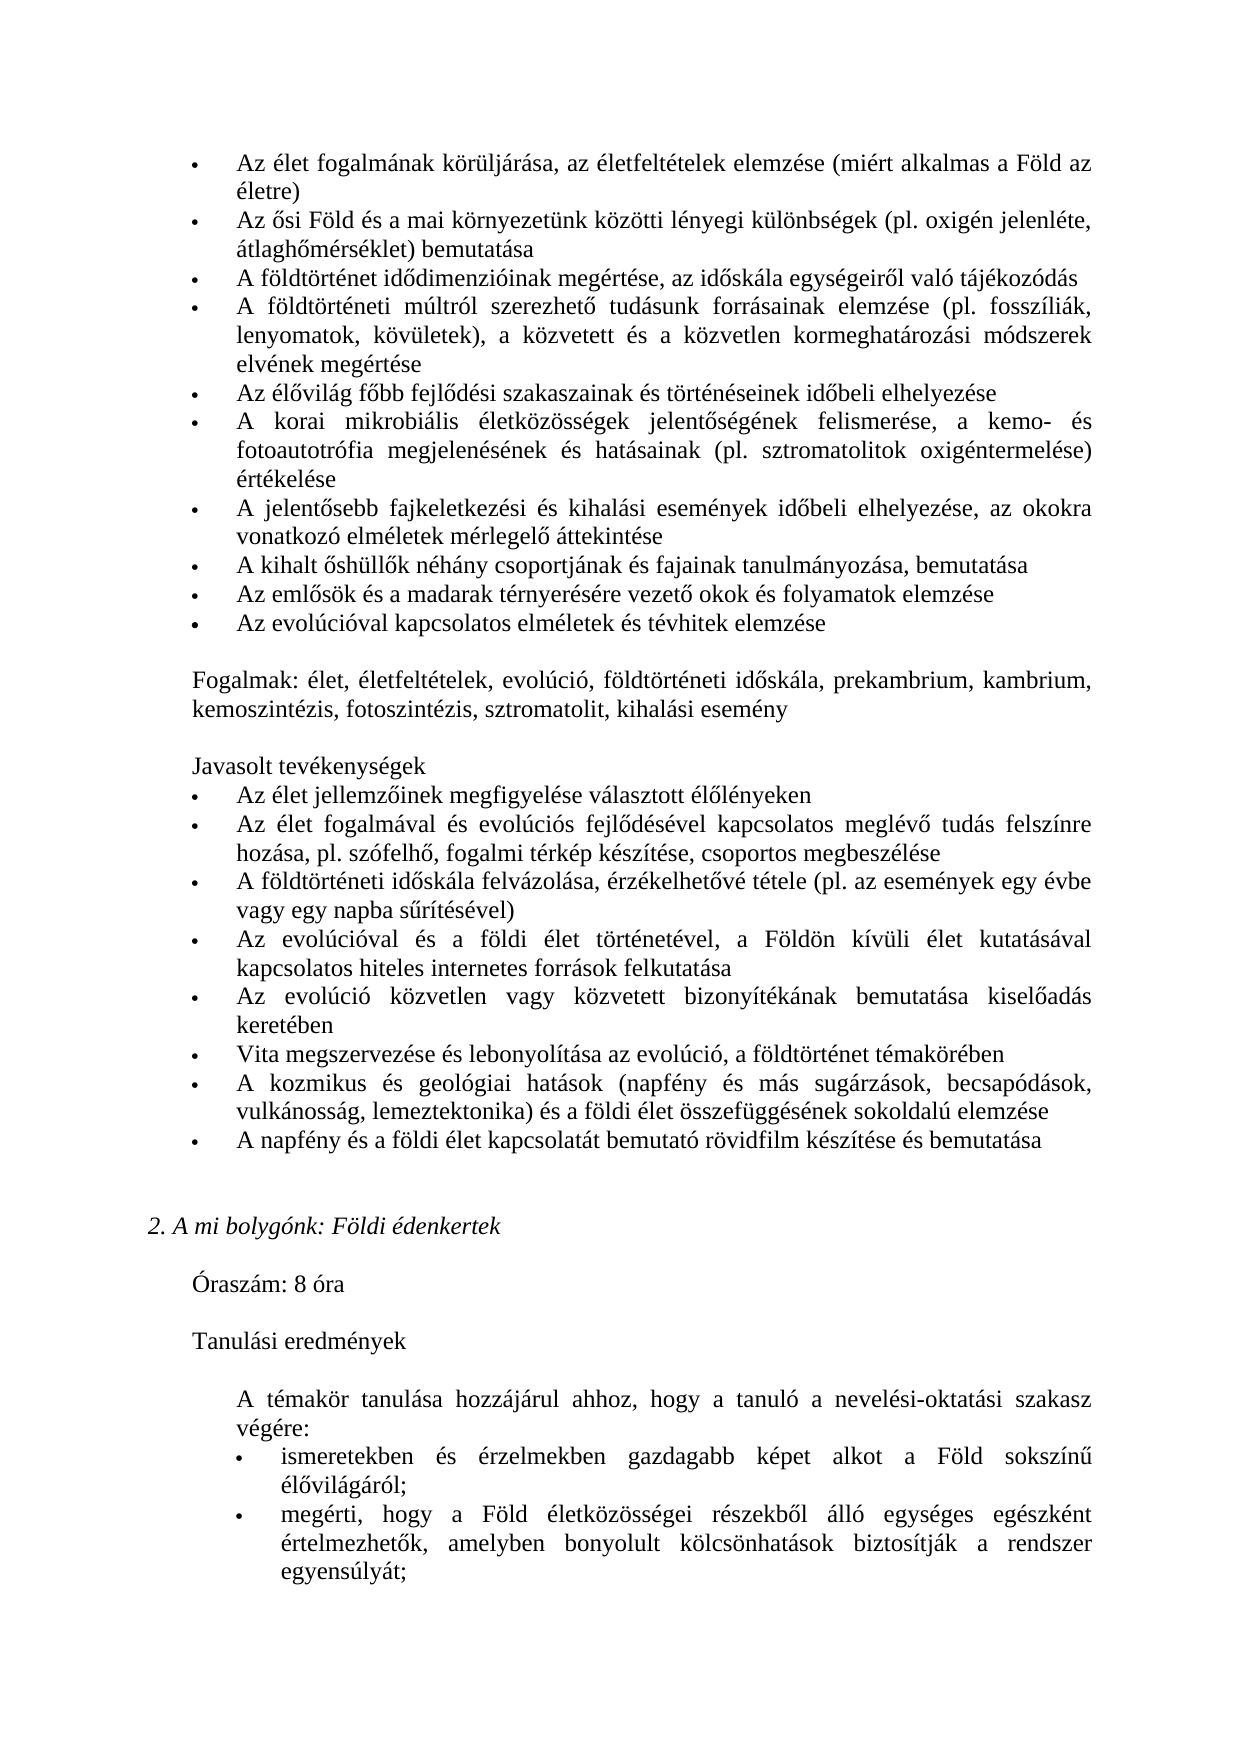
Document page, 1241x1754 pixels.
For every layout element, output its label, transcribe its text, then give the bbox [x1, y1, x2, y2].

text 2. A mi bolygónk: Földi édenkertek [148, 1211, 1093, 1240]
text Óraszám: 8 óra [192, 1269, 1093, 1298]
list Az evolúcióval és a földi élet történetével, a Földön kívüli élet kutatásával kapcsolatos hiteles internetes források felkutatása [192, 924, 1093, 981]
list Az emlősök és a madarak térnyerésére vezető okok és folyamatok elemzése [192, 579, 1093, 608]
list A kihalt őshüllők néhány csoportjának és fajainak tanulmányozása, bemutatása [192, 550, 1093, 579]
list A földtörténeti múltról szerezhető tudásunk forrásainak elemzése (pl. fosszíliák, lenyomatok, kövületek), a közvetett és a közvetlen kormeghatározási módszerek elvének megértése [192, 291, 1093, 378]
text Javasolt tevékenységek [192, 751, 1093, 780]
list Az élet fogalmának körüljárása, az életfeltételek elemzése (miért alkalmas a Föld az életre) [192, 148, 1093, 205]
list A napfény és a földi élet kapcsolatát bemutató rövidfilm készítése és bemutatása [192, 1125, 1093, 1154]
list ismeretekben és érzelmekben gazdagabb képet alkot a Föld sokszínű élővilágáról; [236, 1441, 1093, 1499]
list A kozmikus és geológiai hatások (napfény és más sugárzások, becsapódások, vulkánosság, lemeztektonika) és a földi élet összefüggésének sokoldalú elemzése [192, 1068, 1093, 1125]
list A földtörténeti időskála felvázolása, érzékelhetővé tétele (pl. az események egy évbe vagy egy napba sűrítésével) [192, 866, 1093, 924]
list Az ősi Föld és a mai környezetünk közötti lényegi különbségek (pl. oxigén jelenléte, átlaghőmérséklet) bemutatása [192, 205, 1093, 263]
text A témakör tanulása hozzájárul ahhoz, hogy a tanuló a nevelési-oktatási szakasz végére: [236, 1384, 1093, 1441]
list A jelentősebb fajkeletkezési és kihalási események időbeli elhelyezése, az okokra vonatkozó elméletek mérlegelő áttekintése [192, 493, 1093, 550]
text Tanulási eredmények [192, 1326, 1093, 1355]
list Az evolúcióval kapcsolatos elméletek és tévhitek elemzése [192, 608, 1093, 636]
list Az élet fogalmával és evolúciós fejlődésével kapcsolatos meglévő tudás felszínre hozása, pl. szófelhő, fogalmi térkép készítése, csoportos megbeszélése [192, 809, 1093, 866]
list Az élet jellemzőinek megfigyelése választott élőlényeken [192, 780, 1093, 809]
list Vita megszervezése és lebonyolítása az evolúció, a földtörténet témakörében [192, 1039, 1093, 1068]
list A korai mikrobiális életközösségek jelentőségének felismerése, a kemo- és fotoautotrófia megjelenésének és hatásainak (pl. sztromatolitok oxigéntermelése) értékelése [192, 406, 1093, 493]
list Az evolúció közvetlen vagy közvetett bizonyítékának bemutatása kiselőadás keretében [192, 981, 1093, 1039]
list megérti, hogy a Föld életközösségei részekből álló egységes egészként értelmezhetők, amelyben bonyolult kölcsönhatások biztosítják a rendszer egyensúlyát; [236, 1499, 1093, 1585]
text Fogalmak: élet, életfeltételek, evolúció, földtörténeti időskála, prekambrium, kambrium, kemoszintézis, fotoszintézis, sztromatolit, kihalási esemény [192, 665, 1093, 723]
list Az élővilág főbb fejlődési szakaszainak és történéseinek időbeli elhelyezése [192, 378, 1093, 406]
list A földtörténet idődimenzióinak megértése, az időskála egységeiről való tájékozódás [192, 263, 1093, 291]
